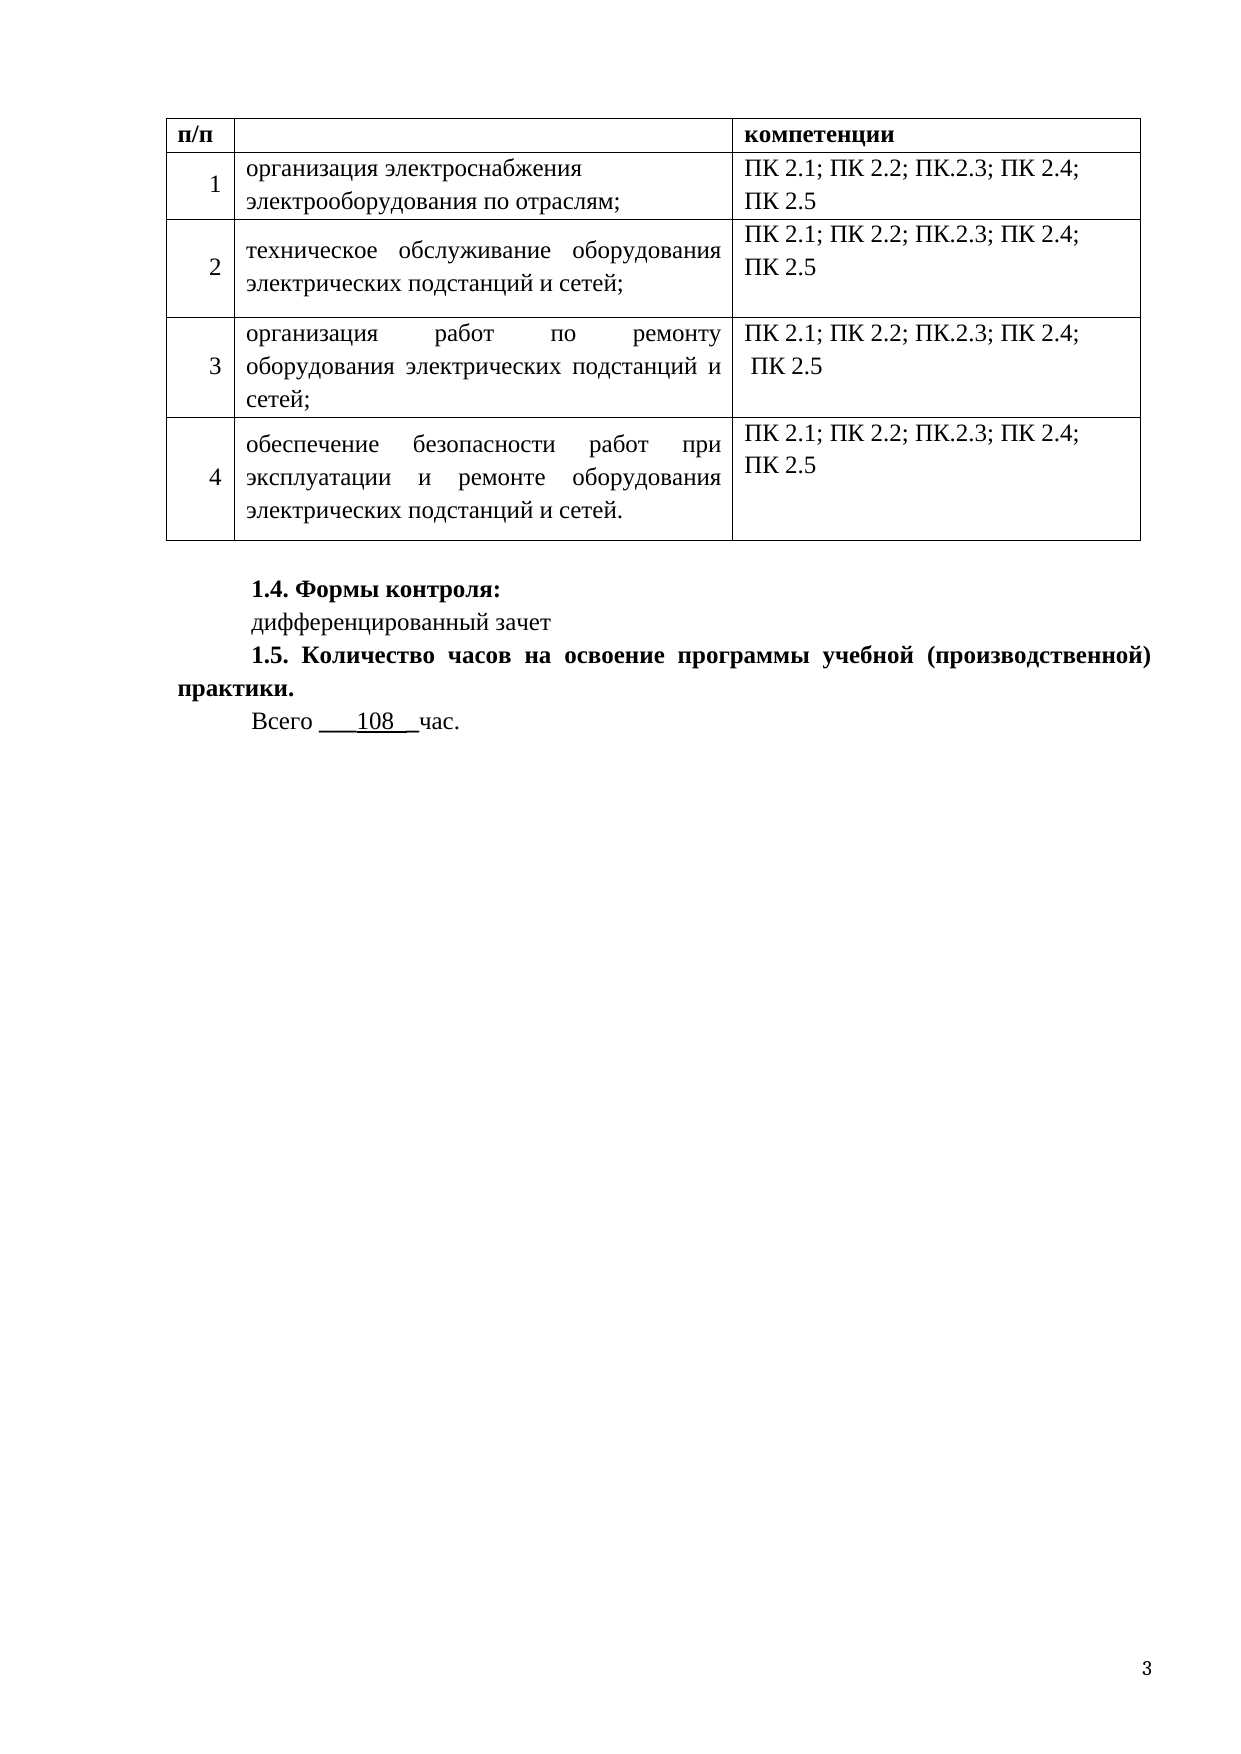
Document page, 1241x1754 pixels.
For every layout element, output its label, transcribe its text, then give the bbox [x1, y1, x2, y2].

table_cell обеспечение безопасности работ при эксплуатации и ремонте оборудования электрических подстанций и сетей. [235, 418, 732, 540]
table_cell организация работ по ремонту оборудования электрических подстанций и сетей; [235, 318, 732, 417]
text 1.4. Формы контроля: [177, 574, 1152, 603]
table_cell организация электроснабжения электрооборудования по отраслям; [235, 153, 732, 218]
table_cell 4 [167, 418, 234, 540]
table_cell ПК 2.1; ПК 2.2; ПК.2.3; ПК 2.4; ПК 2.5 [733, 153, 1140, 218]
text Всего ___108__час. [177, 706, 1152, 735]
table_cell 2 [167, 220, 234, 317]
table_header № п/п [167, 119, 234, 152]
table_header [733, 119, 1140, 152]
table_cell 3 [167, 318, 234, 417]
text 1.5. Количество часов на освоение программы учебной (производственной) практики. [177, 640, 1152, 702]
table_cell ПК 2.1; ПК 2.2; ПК.2.3; ПК 2.4; ПК 2.5 [733, 418, 1140, 540]
table_cell 1 [167, 153, 234, 218]
table_cell ПК 2.1; ПК 2.2; ПК.2.3; ПК 2.4; ПК 2.5 [733, 318, 1140, 417]
text дифференцированный зачет [177, 607, 1152, 636]
table_cell техническое обслуживание оборудования электрических подстанций и сетей; [235, 220, 732, 317]
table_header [235, 119, 732, 152]
table_cell ПК 2.1; ПК 2.2; ПК.2.3; ПК 2.4; ПК 2.5 [733, 220, 1140, 317]
